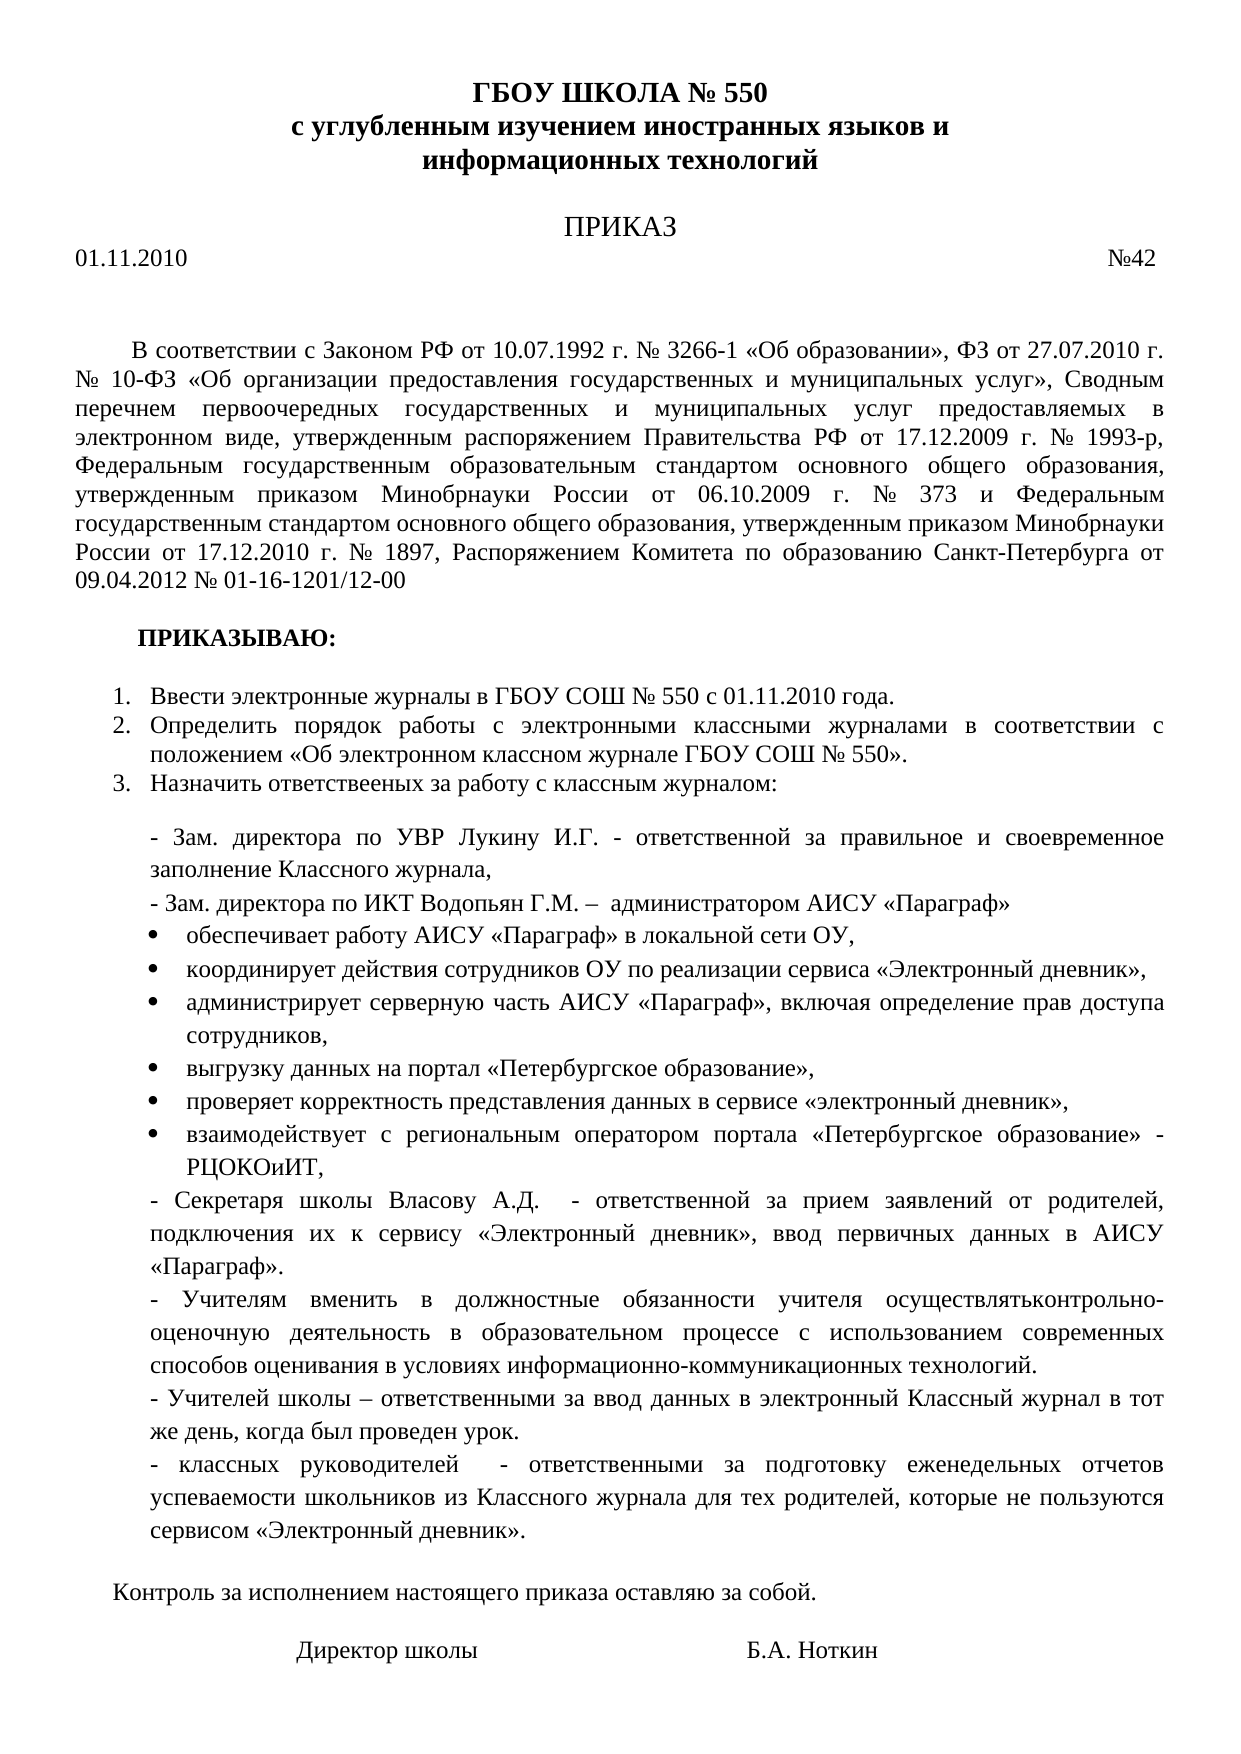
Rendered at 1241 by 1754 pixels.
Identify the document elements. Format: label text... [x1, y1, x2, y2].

list Назначить ответствееных за работу с классным журналом: [112, 768, 1165, 796]
text ПРИКАЗЫВАЮ: [75, 623, 1165, 652]
text ПРИКАЗ [75, 209, 1165, 243]
list администрирует серверную часть АИСУ «Параграф», включая определение прав доступа сотрудников, [149, 987, 1165, 1048]
list Определить порядок работы с электронными классными журналами в соответствии с положением «Об электронном классном журнале ГБОУ СОШ № 550». [112, 710, 1165, 768]
text Директор школы Б.А. Ноткин [222, 1635, 1165, 1664]
list - Секретаря школы Власову А.Д. - ответственной за прием заявлений от родителей, подключения их к сервису «Электронный дневник», ввод первичных данных в АИСУ «Параграф». [150, 1185, 1165, 1279]
list взаимодействует с региональным оператором портала «Петербургское образование» - РЦОКОиИТ, [149, 1119, 1165, 1181]
list обеспечивает работу АИСУ «Параграф» в локальной сети ОУ, [149, 921, 1165, 949]
list - Зам. директора по УВР Лукину И.Г. - ответственной за правильное и своевременное заполнение Классного журнала, [150, 822, 1165, 883]
list координирует действия сотрудников ОУ по реализации сервиса «Электронный дневник», [149, 954, 1165, 982]
list - классных руководителей - ответственными за подготовку еженедельных отчетов успеваемости школьников из Классного журнала для тех родителей, которые не пользуются сервисом «Электронный дневник». [150, 1449, 1165, 1544]
text Контроль за исполнением настоящего приказа оставляю за собой. [112, 1577, 1165, 1606]
list проверяет корректность представления данных в сервисе «электронный дневник», [149, 1086, 1165, 1114]
text ГБОУ ШКОЛА № 550 [75, 75, 1165, 108]
text 01.11.2010 №42 [75, 243, 1165, 271]
text с углубленным изучением иностранных языков и [75, 108, 1165, 142]
list - Зам. директора по ИКТ Водопьян Г.М. – администратором АИСУ «Параграф» [150, 888, 1165, 916]
text В соответствии с Законом РФ от 10.07.1992 г. № 3266-1 «Об образовании», ФЗ от 27.07.2010 г. № 10-ФЗ «Об организации предоставления государственных и муниципальных услуг», Сводным перечнем первоочередных государственных и муниципальных услуг предоставляемых в электронном виде, утвержденным распоряжением Правительства РФ от 17.12.2009 г. № 1993-р, Федеральным государственным образовательным стандартом основного общего образования, утвержденным приказом Минобрнауки России от 06.10.2009 г. № 373 и Федеральным государственным стандартом основного общего образования, утвержденным приказом Минобрнауки России от 17.12.2010 г. № 1897, Распоряжением Комитета по образованию Санкт-Петербурга от 09.04.2012 № 01-16-1201/12-00 [75, 336, 1165, 594]
text информационных технологий [75, 142, 1165, 176]
list - Учителей школы – ответственными за ввод данных в электронный Классный журнал в тот же день, когда был проведен урок. [150, 1383, 1165, 1445]
list выгрузку данных на портал «Петербургское образование», [149, 1053, 1165, 1081]
list Ввести электронные журналы в ГБОУ СОШ № 550 с 01.11.2010 года. [112, 681, 1165, 710]
list - Учителям вменить в должностные обязанности учителя осуществлятьконтрольно-оценочную деятельность в образовательном процессе с использованием современных способов оценивания в условиях информационно-коммуникационных технологий. [150, 1284, 1165, 1379]
